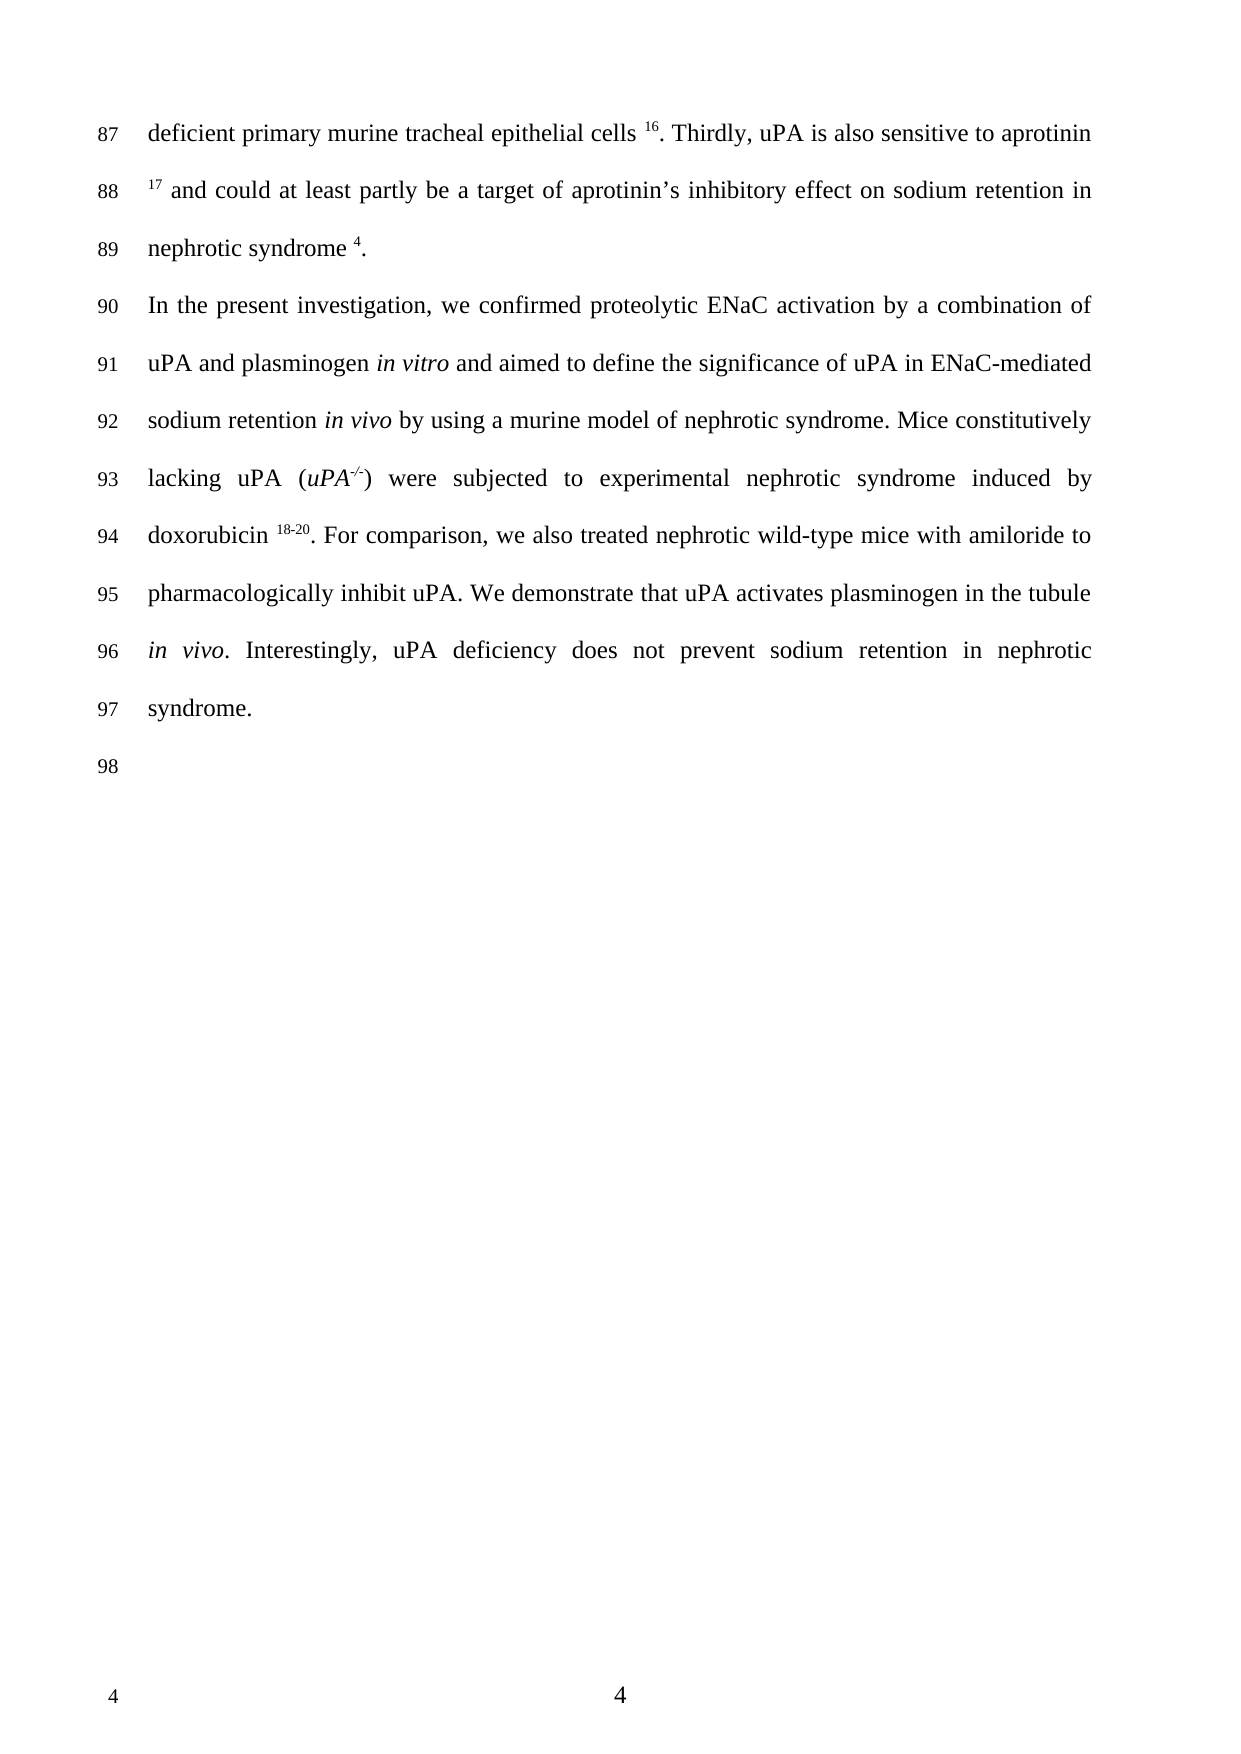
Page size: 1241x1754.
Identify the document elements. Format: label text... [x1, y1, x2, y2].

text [148, 118, 1092, 262]
text In the present investigation, we confirmed proteolytic ENaC activation by a combination of uPA and plasminogen in vitro and aimed to define the significance of uPA in ENaC-mediated sodium retention in vivo by using a murine model of nephrotic syndrome. Mice constitutively lacking uPA (uPA-/-) were subjected to experimental nephrotic syndrome induced by doxorubicin 18-20. For comparison, we also treated nephrotic wild-type mice with amiloride to pharmacologically inhibit uPA. We demonstrate that uPA activates plasminogen in the tubule in vivo. Interestingly, uPA deficiency does not prevent sodium retention in nephrotic syndrome. [148, 291, 1092, 722]
